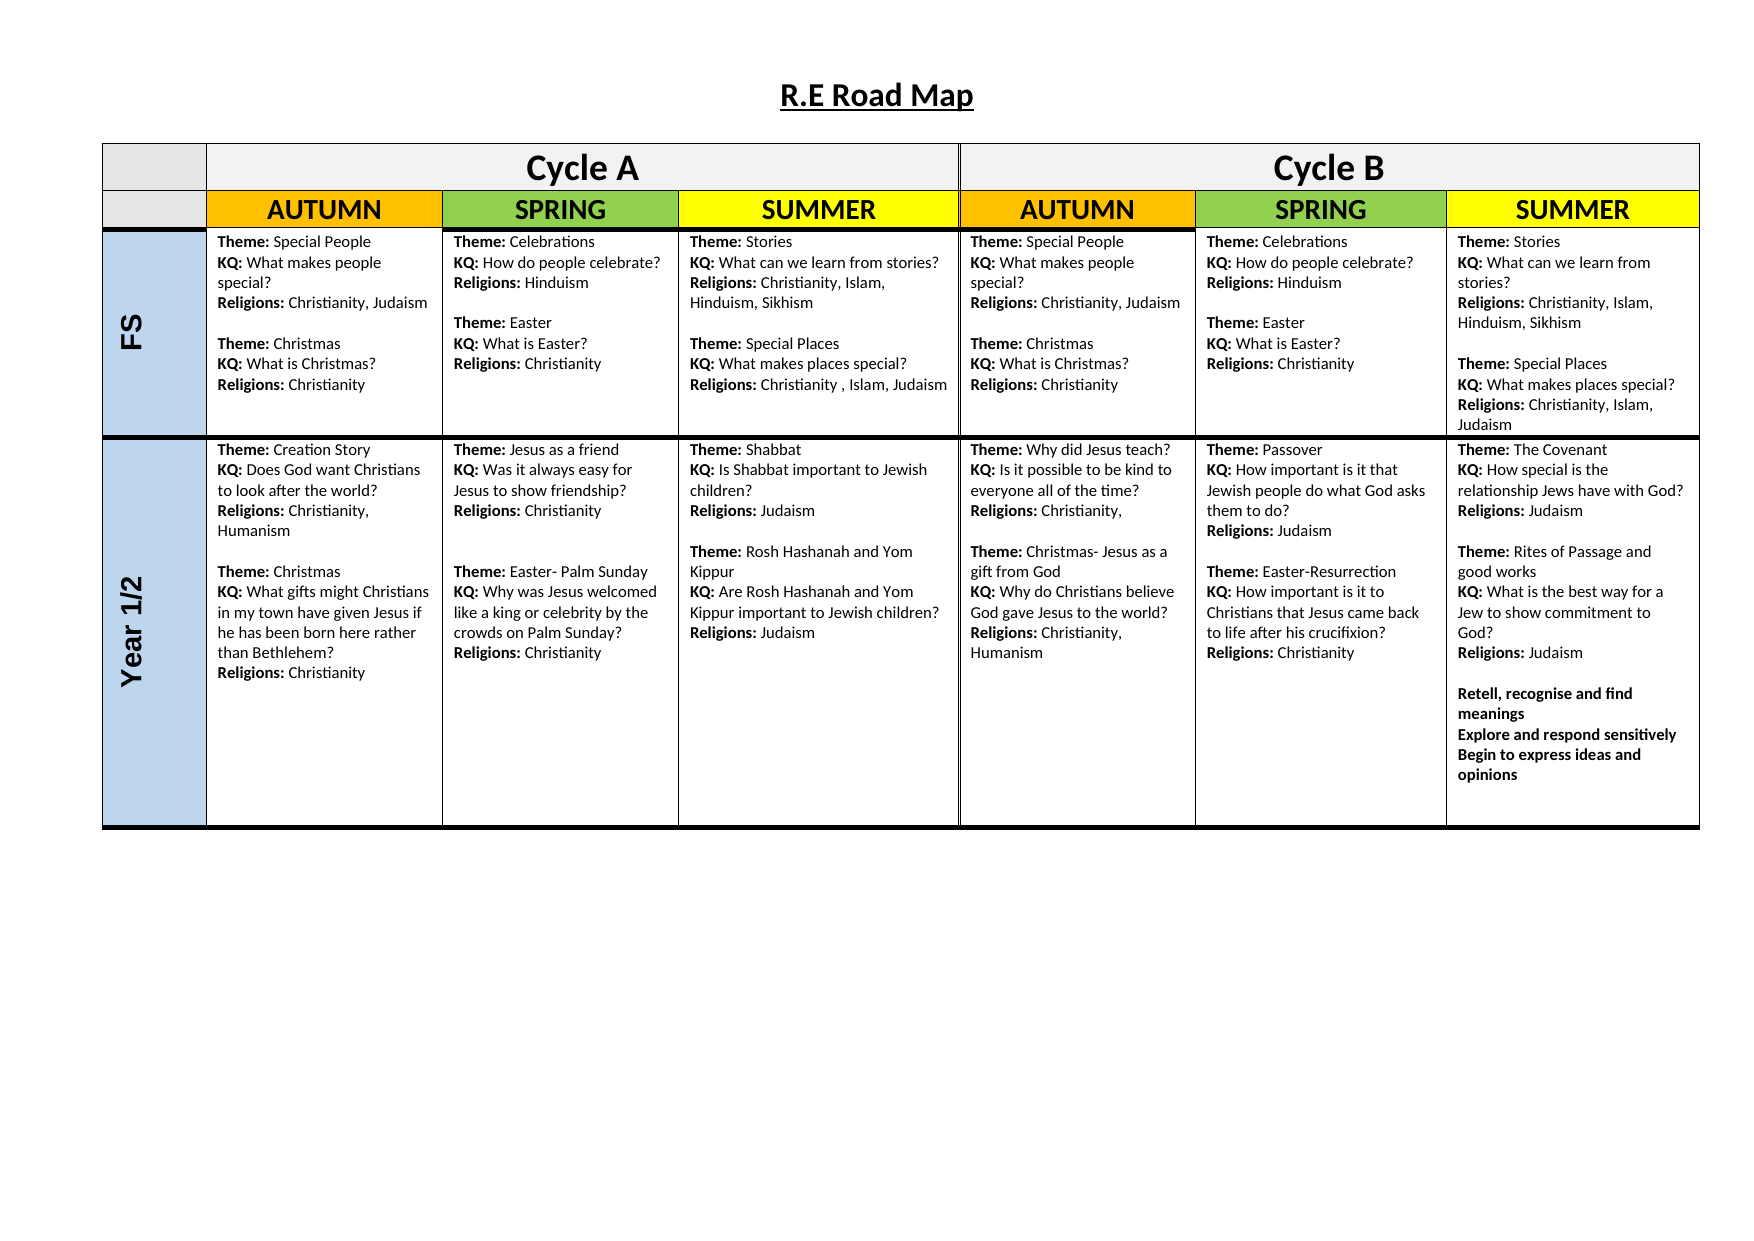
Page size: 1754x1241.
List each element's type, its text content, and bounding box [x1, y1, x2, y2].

table_cell Theme: Passover KQ: How important is it that Jewish people do what God asks them to do? Religions: Judaism Theme: Easter-Resurrection KQ: How important is it to Christians that Jesus came back to life after his crucifixion? Religions: Christianity [1196, 440, 1446, 825]
table_cell SUMMER [1447, 191, 1699, 227]
table_cell Theme: Special People KQ: What makes people special? Religions: Christianity, Judaism Theme: Christmas KQ: What is Christmas? Religions: Christianity [207, 228, 442, 435]
table_cell SUMMER [679, 191, 958, 227]
table_cell Theme: Creation Story KQ: Does God want Christians to look after the world? Religions: Christianity, Humanism Theme: Christmas KQ: What gifts might Christians in my town have given Jesus if he has been born here rather than Bethlehem? Religions: Christianity [207, 440, 442, 825]
table_header Cycle B [961, 144, 1699, 190]
table_cell [103, 191, 206, 227]
table_cell Year 1/2 [103, 440, 206, 825]
table_cell Theme: Why did Jesus teach? KQ: Is it possible to be kind to everyone all of the time? Religions: Christianity, Theme: Christmas- Jesus as a gift from God KQ: Why do Christians believe God gave Jesus to the world? Religions: Christianity, Humanism [961, 440, 1195, 825]
table_cell Theme: Celebrations KQ: How do people celebrate? Religions: Hinduism Theme: Easter KQ: What is Easter? Religions: Christianity [443, 232, 678, 435]
table_cell Theme: The Covenant KQ: How special is the relationship Jews have with God? Religions: Judaism Theme: Rites of Passage and good works KQ: What is the best way for a Jew to show commitment to God? Religions: Judaism Retell, recognise and find meanings Explore and respond sensitively Begin to express ideas and opinions [1447, 440, 1699, 825]
table_cell SPRING [1196, 191, 1446, 227]
table_cell Theme: Shabbat KQ: Is Shabbat important to Jewish children? Religions: Judaism Theme: Rosh Hashanah and Yom Kippur KQ: Are Rosh Hashanah and Yom Kippur important to Jewish children? Religions: Judaism [679, 440, 958, 825]
table_header Cycle A [207, 144, 958, 190]
table_cell FS [103, 232, 206, 435]
table_cell AUTUMN [961, 191, 1195, 227]
table_cell Theme: Celebrations KQ: How do people celebrate? Religions: Hinduism Theme: Easter KQ: What is Easter? Religions: Christianity [1196, 228, 1446, 435]
table_header [103, 144, 206, 190]
table_cell AUTUMN [207, 191, 442, 227]
table_cell Theme: Jesus as a friend KQ: Was it always easy for Jesus to show friendship? Religions: Christianity Theme: Easter- Palm Sunday KQ: Why was Jesus welcomed like a king or celebrity by the crowds on Palm Sunday? Religions: Christianity [443, 440, 678, 825]
table_cell Theme: Stories KQ: What can we learn from stories? Religions: Christianity, Islam, Hinduism, Sikhism Theme: Special Places KQ: What makes places special? Religions: Christianity , Islam, Judaism [679, 232, 958, 435]
table_cell Theme: Stories KQ: What can we learn from stories? Religions: Christianity, Islam, Hinduism, Sikhism Theme: Special Places KQ: What makes places special? Religions: Christianity, Islam, Judaism [1447, 228, 1699, 435]
table_cell Theme: Special People KQ: What makes people special? Religions: Christianity, Judaism Theme: Christmas KQ: What is Christmas? Religions: Christianity [961, 232, 1195, 435]
table_cell SPRING [443, 191, 678, 227]
